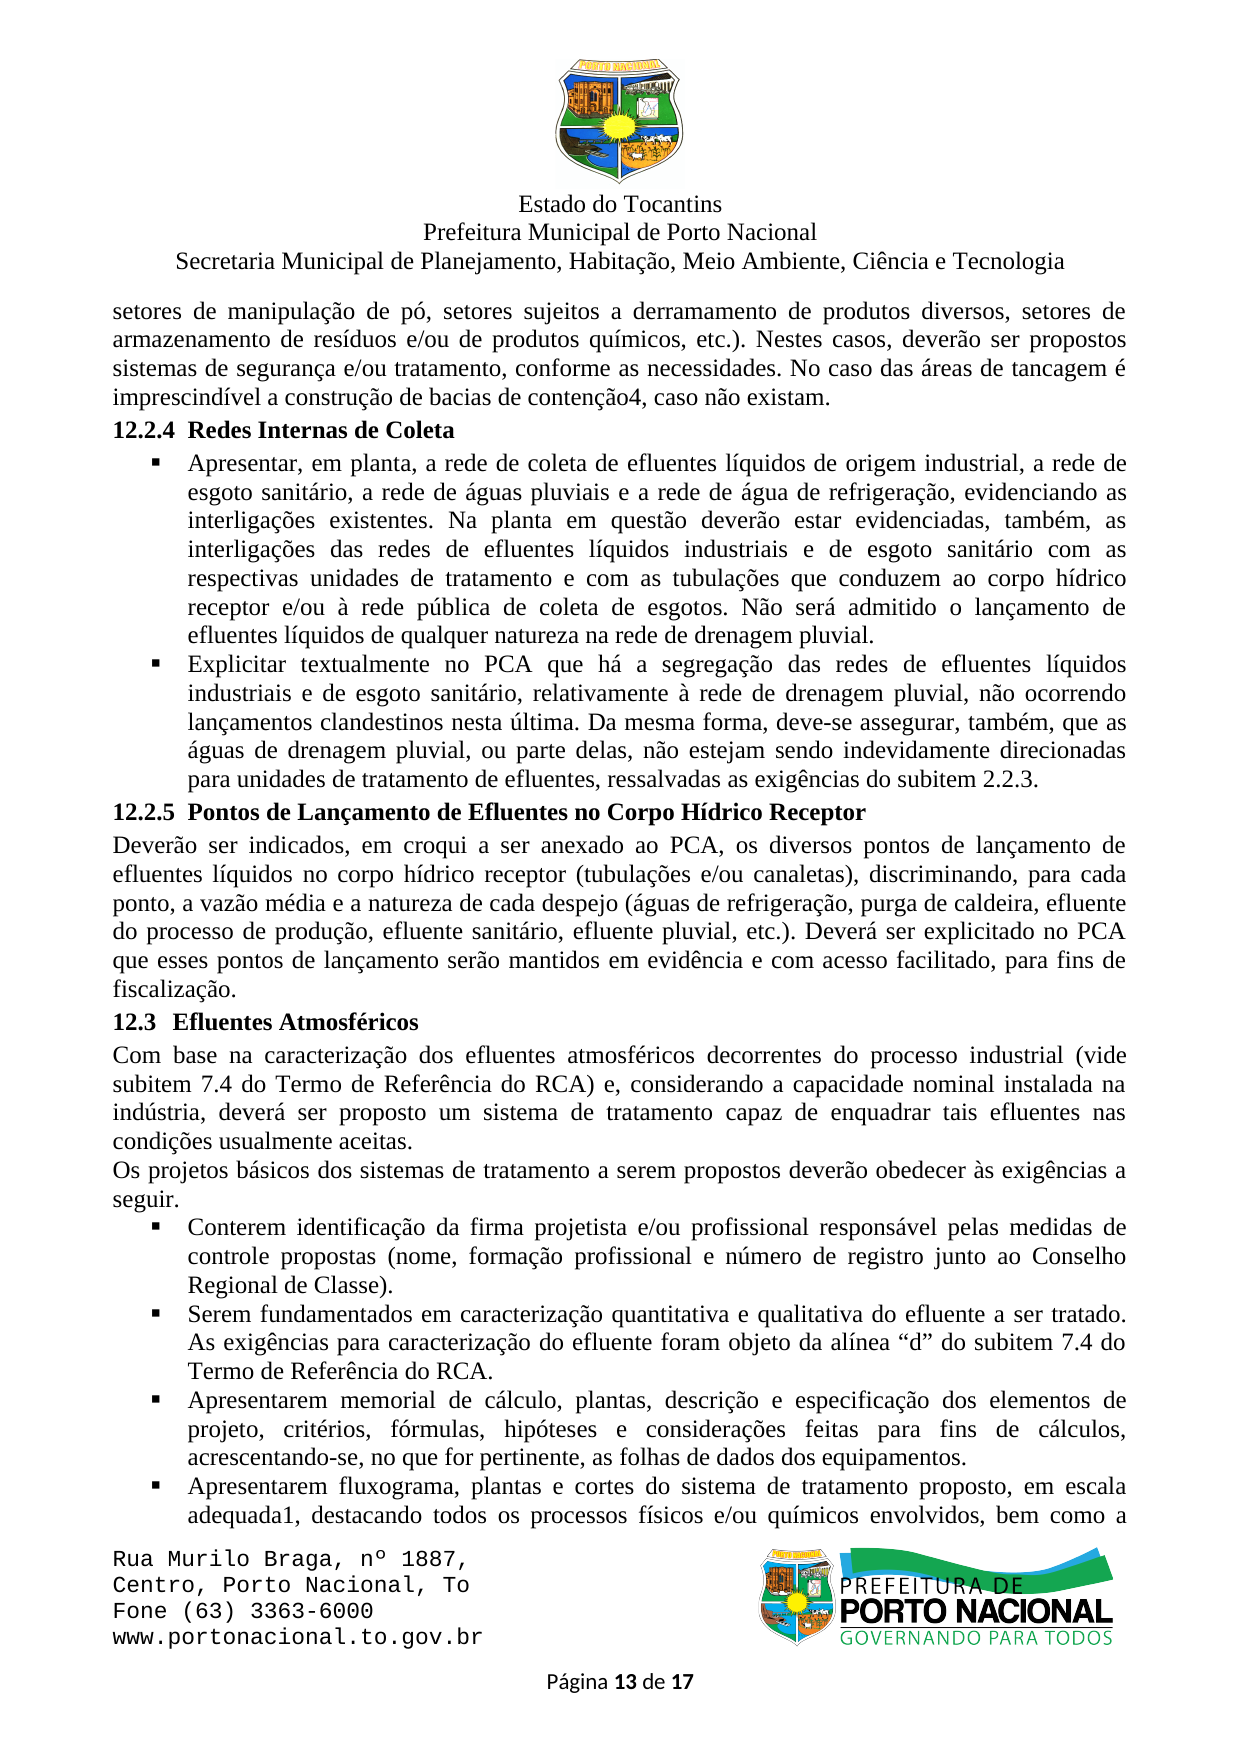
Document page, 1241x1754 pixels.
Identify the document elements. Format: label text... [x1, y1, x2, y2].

text Com base na caracterização dos efluentes atmosféricos decorrentes do processo industrial (vide subitem 7.4 do Termo de Referência do RCA) e, considerando a capacidade nominal instalada na indústria, deverá ser proposto um sistema de tratamento capaz de enquadrar tais efluentes nas condições usualmente aceitas. [112, 1040, 1128, 1155]
subtitle Redes Internas de Coleta [112, 415, 1128, 444]
list Conterem identificação da firma projetista e/ou profissional responsável pelas medidas de controle propostas (nome, formação profissional e número de registro junto ao Conselho Regional de Classe). [150, 1212, 1128, 1299]
list Serem fundamentados em caracterização quantitativa e qualitativa do efluente a ser tratado. As exigências para caracterização do efluente foram objeto da alínea “d” do subitem 7.4 do Termo de Referência do RCA. [150, 1299, 1128, 1385]
list Apresentar, em planta, a rede de coleta de efluentes líquidos de origem industrial, a rede de esgoto sanitário, a rede de águas pluviais e a rede de água de refrigeração, evidenciando as interligações existentes. Na planta em questão deverão estar evidenciadas, também, as interligações das redes de efluentes líquidos industriais e de esgoto sanitário com as respectivas unidades de tratamento e com as tubulações que conduzem ao corpo hídrico receptor e/ou à rede pública de coleta de esgotos. Não será admitido o lançamento de efluentes líquidos de qualquer natureza na rede de drenagem pluvial. [150, 448, 1128, 649]
text Os projetos básicos dos sistemas de tratamento a serem propostos deverão obedecer às exigências a seguir. [112, 1155, 1128, 1212]
list Explicitar textualmente no PCA que há a segregação das redes de efluentes líquidos industriais e de esgoto sanitário, relativamente à rede de drenagem pluvial, não ocorrendo lançamentos clandestinos nesta última. Da mesma forma, deve-se assegurar, também, que as águas de drenagem pluvial, ou parte delas, não estejam sendo indevidamente direcionadas para unidades de tratamento de efluentes, ressalvadas as exigências do subitem 2.2.3. [150, 649, 1128, 793]
subtitle Efluentes Atmosféricos [112, 1007, 1128, 1036]
subtitle Pontos de Lançamento de Efluentes no Corpo Hídrico Receptor [112, 797, 1128, 826]
picture [555, 59, 686, 189]
text Deverão ser indicados, em croqui a ser anexado ao PCA, os diversos pontos de lançamento de efluentes líquidos no corpo hídrico receptor (tubulações e/ou canaletas), discriminando, para cada ponto, a vazão média e a natureza de cada despejo (águas de refrigeração, purga de caldeira, efluente do processo de produção, efluente sanitário, efluente pluvial, etc.). Deverá ser explicitado no PCA que esses pontos de lançamento serão mantidos em evidência e com acesso facilitado, para fins de fiscalização. [112, 830, 1128, 1003]
picture [758, 1547, 1114, 1650]
list Apresentarem memorial de cálculo, plantas, descrição e especificação dos elementos de projeto, critérios, fórmulas, hipóteses e considerações feitas para fins de cálculos, acrescentando-se, no que for pertinente, as folhas de dados dos equipamentos. [150, 1385, 1128, 1471]
